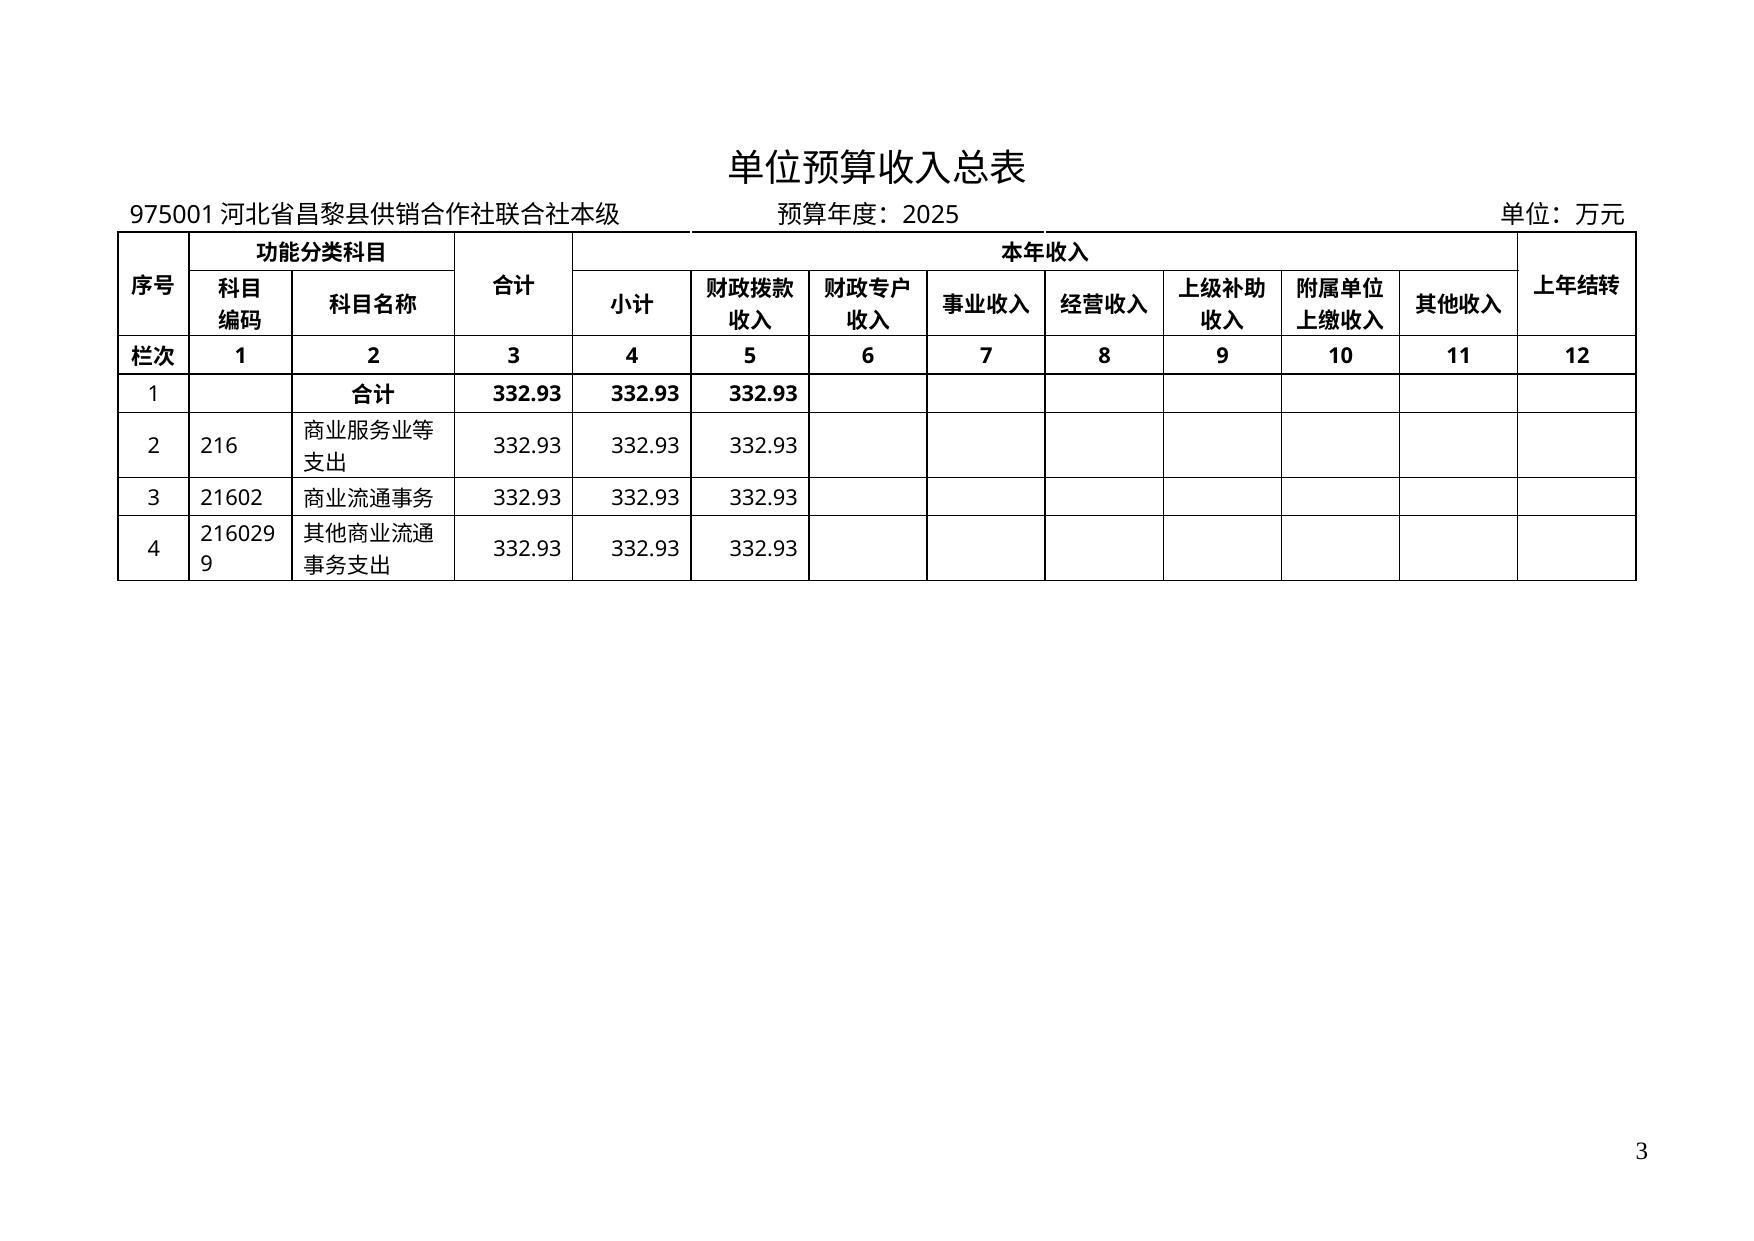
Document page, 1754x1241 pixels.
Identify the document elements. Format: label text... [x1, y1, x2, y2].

table_cell 上年结转 [1518, 233, 1635, 334]
table_cell 1 [190, 336, 291, 373]
table_cell 332.93 [455, 413, 572, 476]
table_cell [1400, 375, 1517, 411]
table_cell [1282, 516, 1399, 580]
table_cell [1164, 375, 1281, 411]
table_cell 332.93 [573, 516, 690, 580]
table_cell 9 [1164, 336, 1281, 373]
table_cell 序号 [119, 233, 188, 334]
table_cell [1518, 478, 1635, 515]
table_cell 上级补助收入 [1164, 271, 1281, 334]
table_cell 小计 [573, 271, 690, 334]
table_cell [1400, 413, 1517, 476]
table_cell [1046, 478, 1163, 515]
table_cell [1046, 516, 1163, 580]
table_cell 合计 [455, 233, 572, 334]
table_cell [1400, 478, 1517, 515]
table_cell 332.93 [692, 478, 808, 515]
table_cell 332.93 [692, 375, 808, 411]
table_cell 财政专户 收入 [810, 271, 926, 334]
table_cell 5 [692, 336, 808, 373]
table_cell 10 [1282, 336, 1399, 373]
table_cell [1164, 516, 1281, 580]
table_cell [190, 375, 291, 411]
table_cell 6 [810, 336, 926, 373]
table_cell [1518, 516, 1635, 580]
table_cell 科目名称 [293, 271, 454, 334]
table_cell [810, 516, 926, 580]
table_cell 332.93 [455, 478, 572, 515]
table_cell 2 [119, 413, 188, 476]
table_cell 2160299 [190, 516, 291, 580]
table_cell [1164, 478, 1281, 515]
table_cell [1164, 413, 1281, 476]
table_cell 332.93 [573, 478, 690, 515]
table_cell [928, 478, 1044, 515]
table_cell 216 [190, 413, 291, 476]
table_cell 21602 [190, 478, 291, 515]
table_cell [810, 413, 926, 476]
table_cell 4 [573, 336, 690, 373]
table_cell [1282, 478, 1399, 515]
text 单位预算收入总表 [106, 142, 1648, 193]
table_cell 7 [928, 336, 1044, 373]
table_header 单位：万元 [1046, 195, 1635, 231]
table_cell 其他收入 [1400, 271, 1517, 334]
table_cell 8 [1046, 336, 1163, 373]
table_cell 332.93 [692, 413, 808, 476]
table_cell 2 [293, 336, 454, 373]
table_header 预算年度：2025 [692, 195, 1044, 231]
table_cell [928, 413, 1044, 476]
table_cell [928, 516, 1044, 580]
table_cell 商业服务业等支出 [293, 413, 454, 476]
table_cell 科目 编码 [190, 271, 291, 334]
table_cell [1046, 375, 1163, 411]
table_cell [1518, 375, 1635, 411]
table_cell [810, 375, 926, 411]
table_cell 功能分类科目 [190, 233, 454, 270]
table_cell 财政拨款 收入 [692, 271, 808, 334]
table_cell 3 [119, 478, 188, 515]
table_cell 本年收入 [573, 233, 1517, 270]
table_cell [1400, 516, 1517, 580]
table_cell 栏次 [119, 336, 188, 373]
table_cell [928, 375, 1044, 411]
table_cell [1518, 413, 1635, 476]
table_cell 332.93 [692, 516, 808, 580]
table_cell 332.93 [455, 375, 572, 411]
table_cell 332.93 [455, 516, 572, 580]
table_cell 12 [1518, 336, 1635, 373]
table_header 975001河北省昌黎县供销合作社联合社本级 [119, 195, 690, 231]
table_cell 1 [119, 375, 188, 411]
table_cell 附属单位上缴收入 [1282, 271, 1399, 334]
table_cell 332.93 [573, 375, 690, 411]
table_cell 合计 [293, 375, 454, 411]
table_cell 事业收入 [928, 271, 1044, 334]
table_cell [1282, 413, 1399, 476]
table_cell [1046, 413, 1163, 476]
table_cell 其他商业流通事务支出 [293, 516, 454, 580]
table_cell 4 [119, 516, 188, 580]
table_cell [810, 478, 926, 515]
table_cell 332.93 [573, 413, 690, 476]
table_cell 商业流通事务 [293, 478, 454, 515]
table_cell 11 [1400, 336, 1517, 373]
table_cell 经营收入 [1046, 271, 1163, 334]
table_cell [1282, 375, 1399, 411]
table_cell 3 [455, 336, 572, 373]
